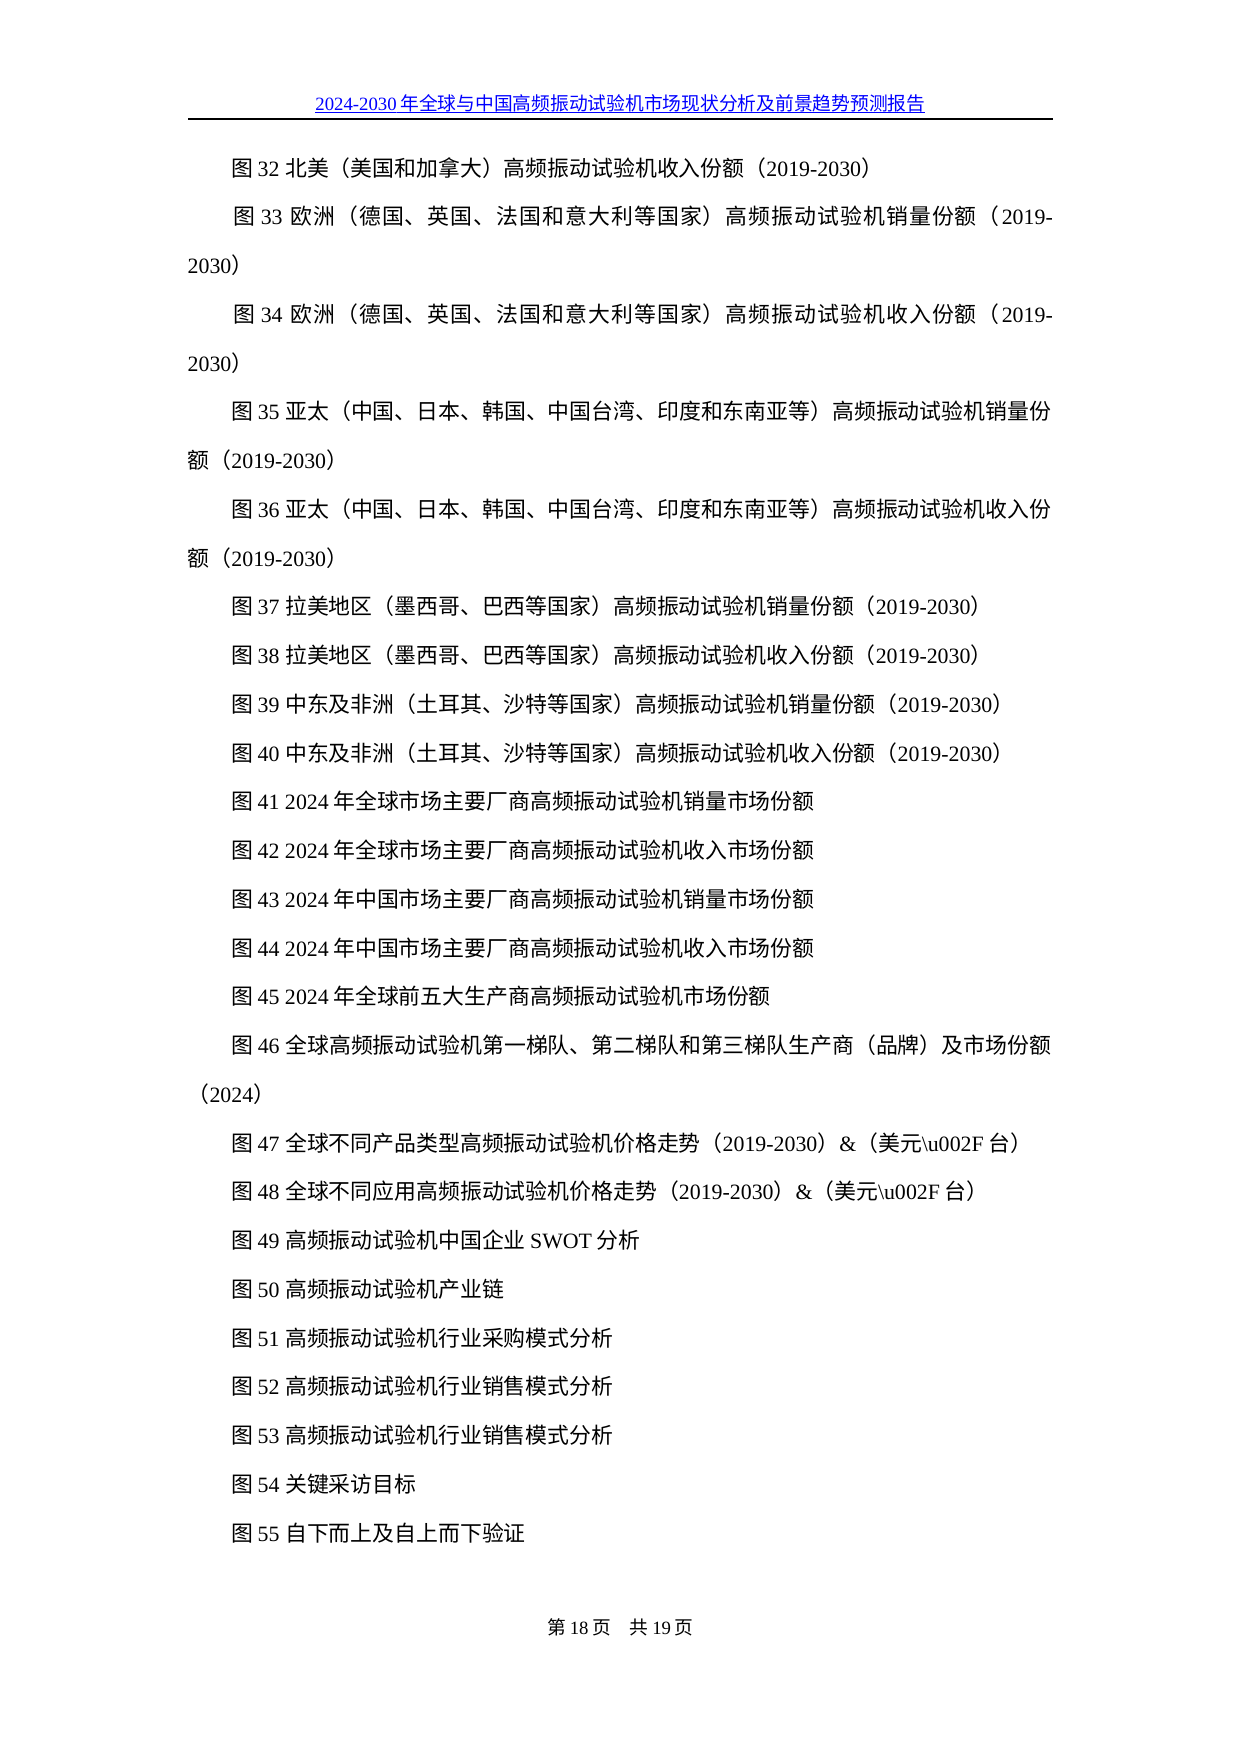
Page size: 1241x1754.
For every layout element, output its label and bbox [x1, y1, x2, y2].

text [187, 150, 1053, 1548]
